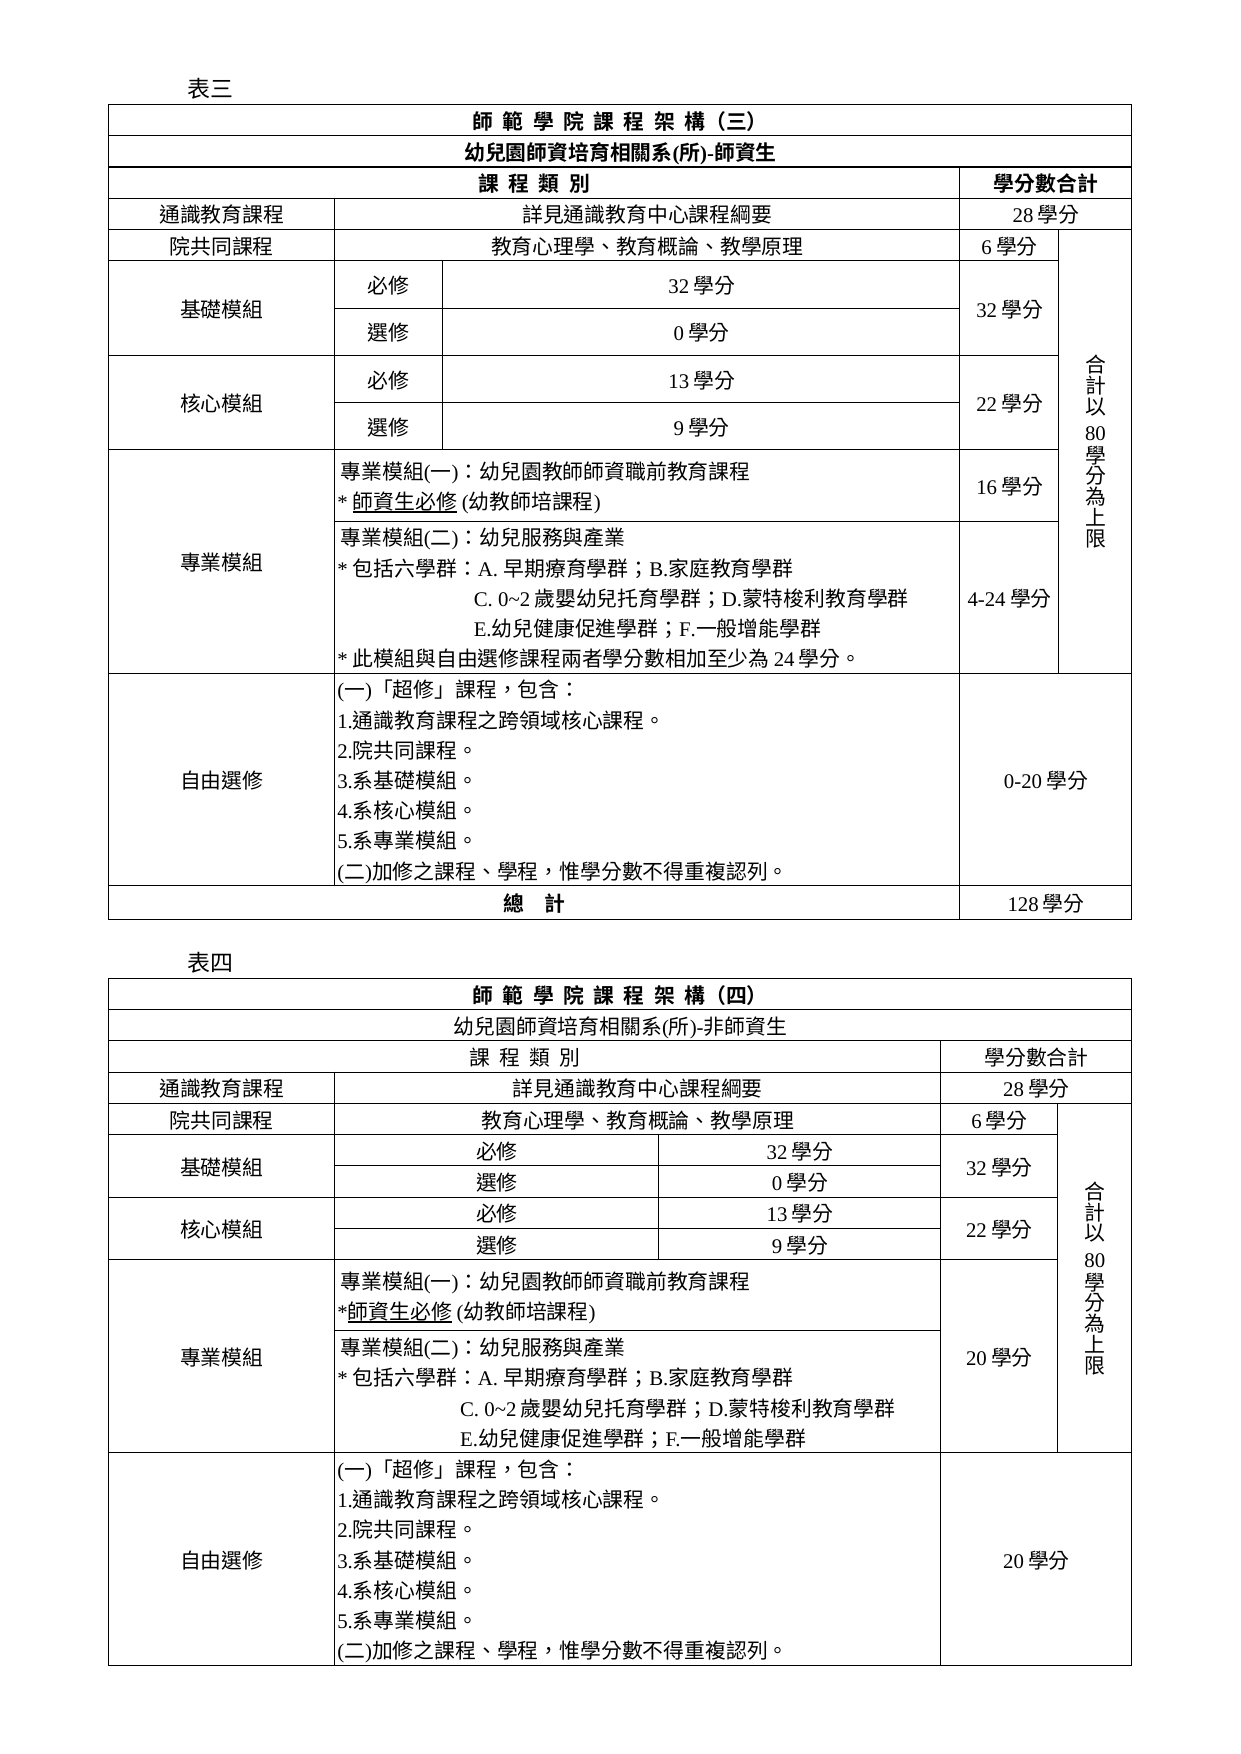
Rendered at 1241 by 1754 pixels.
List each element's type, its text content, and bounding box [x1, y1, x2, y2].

table_cell 通識教育課程 [109, 199, 334, 229]
table_cell 選修 [335, 1166, 658, 1197]
table_cell 教育心理學、教育概論、教學原理 [335, 1104, 940, 1134]
table_header 師 範 學 院 課 程 架 構（四） [109, 979, 1131, 1009]
table_cell 基礎模組 [109, 261, 334, 355]
table_cell 9學分 [659, 1229, 940, 1259]
table_cell 詳見通識教育中心課程綱要 [335, 1073, 940, 1103]
table_cell 6學分 [941, 1104, 1057, 1134]
table_cell 32學分 [941, 1135, 1057, 1197]
table_cell 6學分 [960, 230, 1058, 260]
table_cell 專業模組 [109, 450, 334, 673]
table_cell (一)「超修」課程，包含： 1.通識教育課程之跨領域核心課程。 2.院共同課程。 3.系基礎模組。 4.系核心模組。 5.系專業模組。 (二)加修之課程、學程，惟學分數不得重複認列。 [335, 1453, 940, 1665]
table_cell 幼兒園師資培育相關系(所)-師資生 [109, 136, 1131, 166]
table_cell 32學分 [960, 261, 1058, 355]
table_cell 教育心理學、教育概論、教學原理 [335, 230, 959, 260]
table_cell 通識教育課程 [109, 1073, 334, 1103]
table_cell 課 程 類 別 [109, 1041, 940, 1072]
table_cell 13學分 [443, 356, 959, 402]
table_cell 總 計 [109, 886, 959, 919]
table_cell 專業模組(二)：幼兒服務與產業 * 包括六學群：A. 早期療育學群；B.家庭教育學群 C. 0~2歲嬰幼兒托育學群；D.蒙特梭利教育學群 E.幼兒健康促進學群；F.一般增能學群 * 此模組與自由選修課程兩者學分數相加至少為24學分。 [335, 522, 959, 673]
table_cell 課 程 類 別 [109, 168, 959, 198]
table_cell 128學分 [960, 886, 1131, 919]
table_cell 必修 [335, 261, 442, 307]
table_cell 院共同課程 [109, 230, 334, 260]
table_cell 核心模組 [109, 356, 334, 449]
table_cell 28學分 [941, 1073, 1131, 1103]
table_cell 13學分 [659, 1198, 940, 1228]
table_cell 專業模組(一)：幼兒園教師師資職前教育課程 *師資生必修 (幼教師培課程) [335, 1260, 940, 1330]
table_cell 必修 [335, 356, 442, 402]
table_cell 16學分 [960, 450, 1058, 521]
table_cell 必修 [335, 1135, 658, 1165]
table_cell (一)「超修」課程，包含： 1.通識教育課程之跨領域核心課程。 2.院共同課程。 3.系基礎模組。 4.系核心模組。 5.系專業模組。 (二)加修之課程、學程，惟學分數不得重複認列。 [335, 674, 959, 885]
table_cell 20學分 [941, 1260, 1057, 1452]
table_cell 自由選修 [109, 1453, 334, 1665]
table_cell 選修 [335, 403, 442, 449]
table_cell 選修 [335, 309, 442, 355]
table_cell 核心模組 [109, 1198, 334, 1259]
table_cell 22學分 [941, 1198, 1057, 1259]
table_cell 自由選修 [109, 674, 334, 885]
table_cell 20學分 [941, 1453, 1131, 1665]
text 表四 [187, 945, 1053, 978]
table_cell 4-24學分 [960, 522, 1058, 673]
table_cell 28學分 [960, 199, 1131, 229]
table_cell 選修 [335, 1229, 658, 1259]
table_cell 必修 [335, 1198, 658, 1228]
table_cell 9學分 [443, 403, 959, 449]
table_cell 22學分 [960, 356, 1058, 449]
table_cell 專業模組(一)：幼兒園教師師資職前教育課程 * 師資生必修 (幼教師培課程) [335, 450, 959, 521]
table_cell 專業模組(二)：幼兒服務與產業 * 包括六學群：A. 早期療育學群；B.家庭教育學群 C. 0~2歲嬰幼兒托育學群；D.蒙特梭利教育學群 E.幼兒健康促進學群；F.一般增能學群 [335, 1331, 940, 1452]
table_cell 專業模組 [109, 1260, 334, 1452]
table_header 師 範 學 院 課 程 架 構（三） [109, 105, 1131, 135]
table_cell 0學分 [443, 309, 959, 355]
table_cell 學分數合計 [960, 168, 1131, 198]
table_cell 0學分 [659, 1166, 940, 1197]
table_cell 學分數合計 [941, 1041, 1131, 1072]
table_cell 合計以80學分為上限 [1059, 230, 1131, 673]
table_cell 0-20學分 [960, 674, 1131, 885]
table_cell 32學分 [659, 1135, 940, 1165]
table_cell 幼兒園師資培育相關系(所)-非師資生 [109, 1010, 1131, 1040]
table_cell 合計以80學分為上限 [1058, 1104, 1131, 1452]
table_cell 32學分 [443, 261, 959, 307]
table_cell 詳見通識教育中心課程綱要 [335, 199, 959, 229]
text 表三 [187, 71, 1053, 104]
table_cell 基礎模組 [109, 1135, 334, 1197]
table_cell 院共同課程 [109, 1104, 334, 1134]
